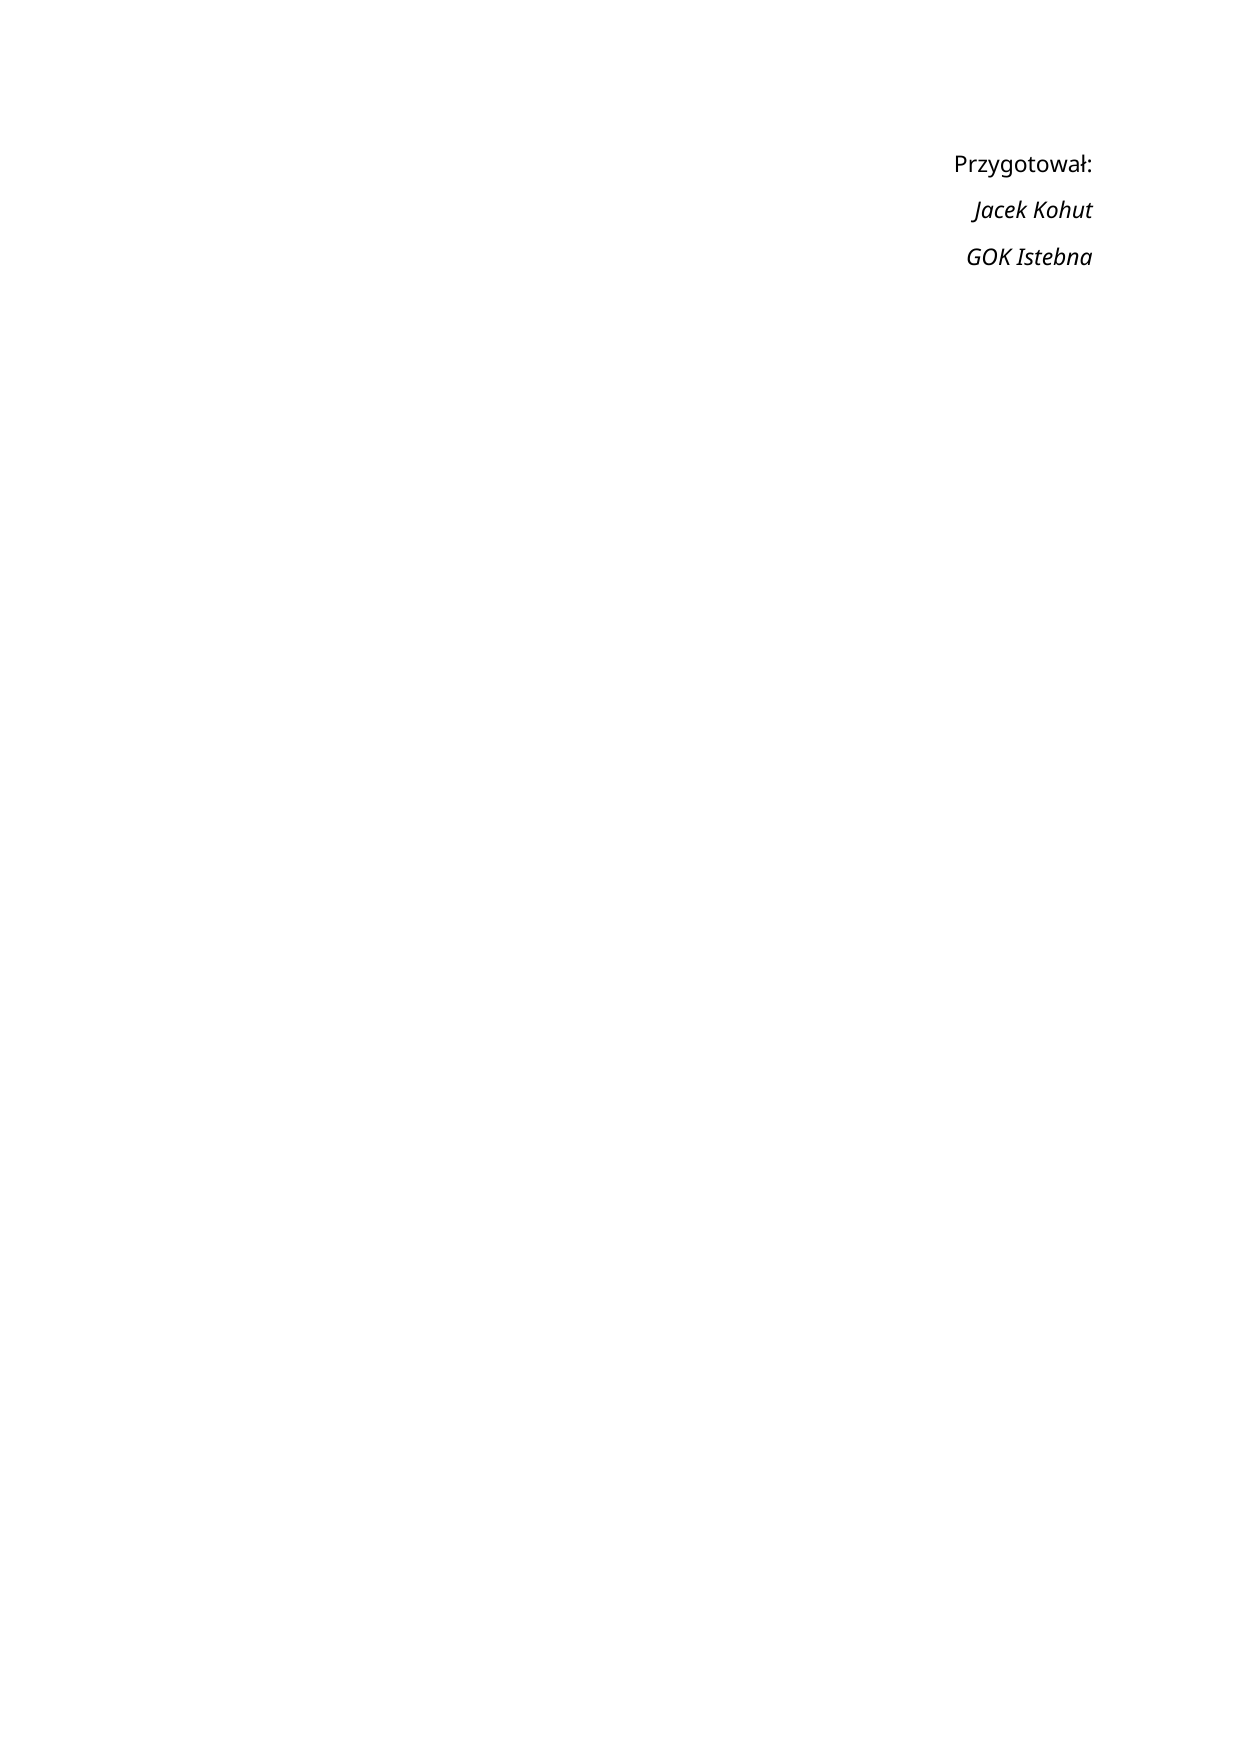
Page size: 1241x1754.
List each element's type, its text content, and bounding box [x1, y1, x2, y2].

text Przygotował: Jacek Kohut GOK Istebna [148, 148, 1093, 273]
